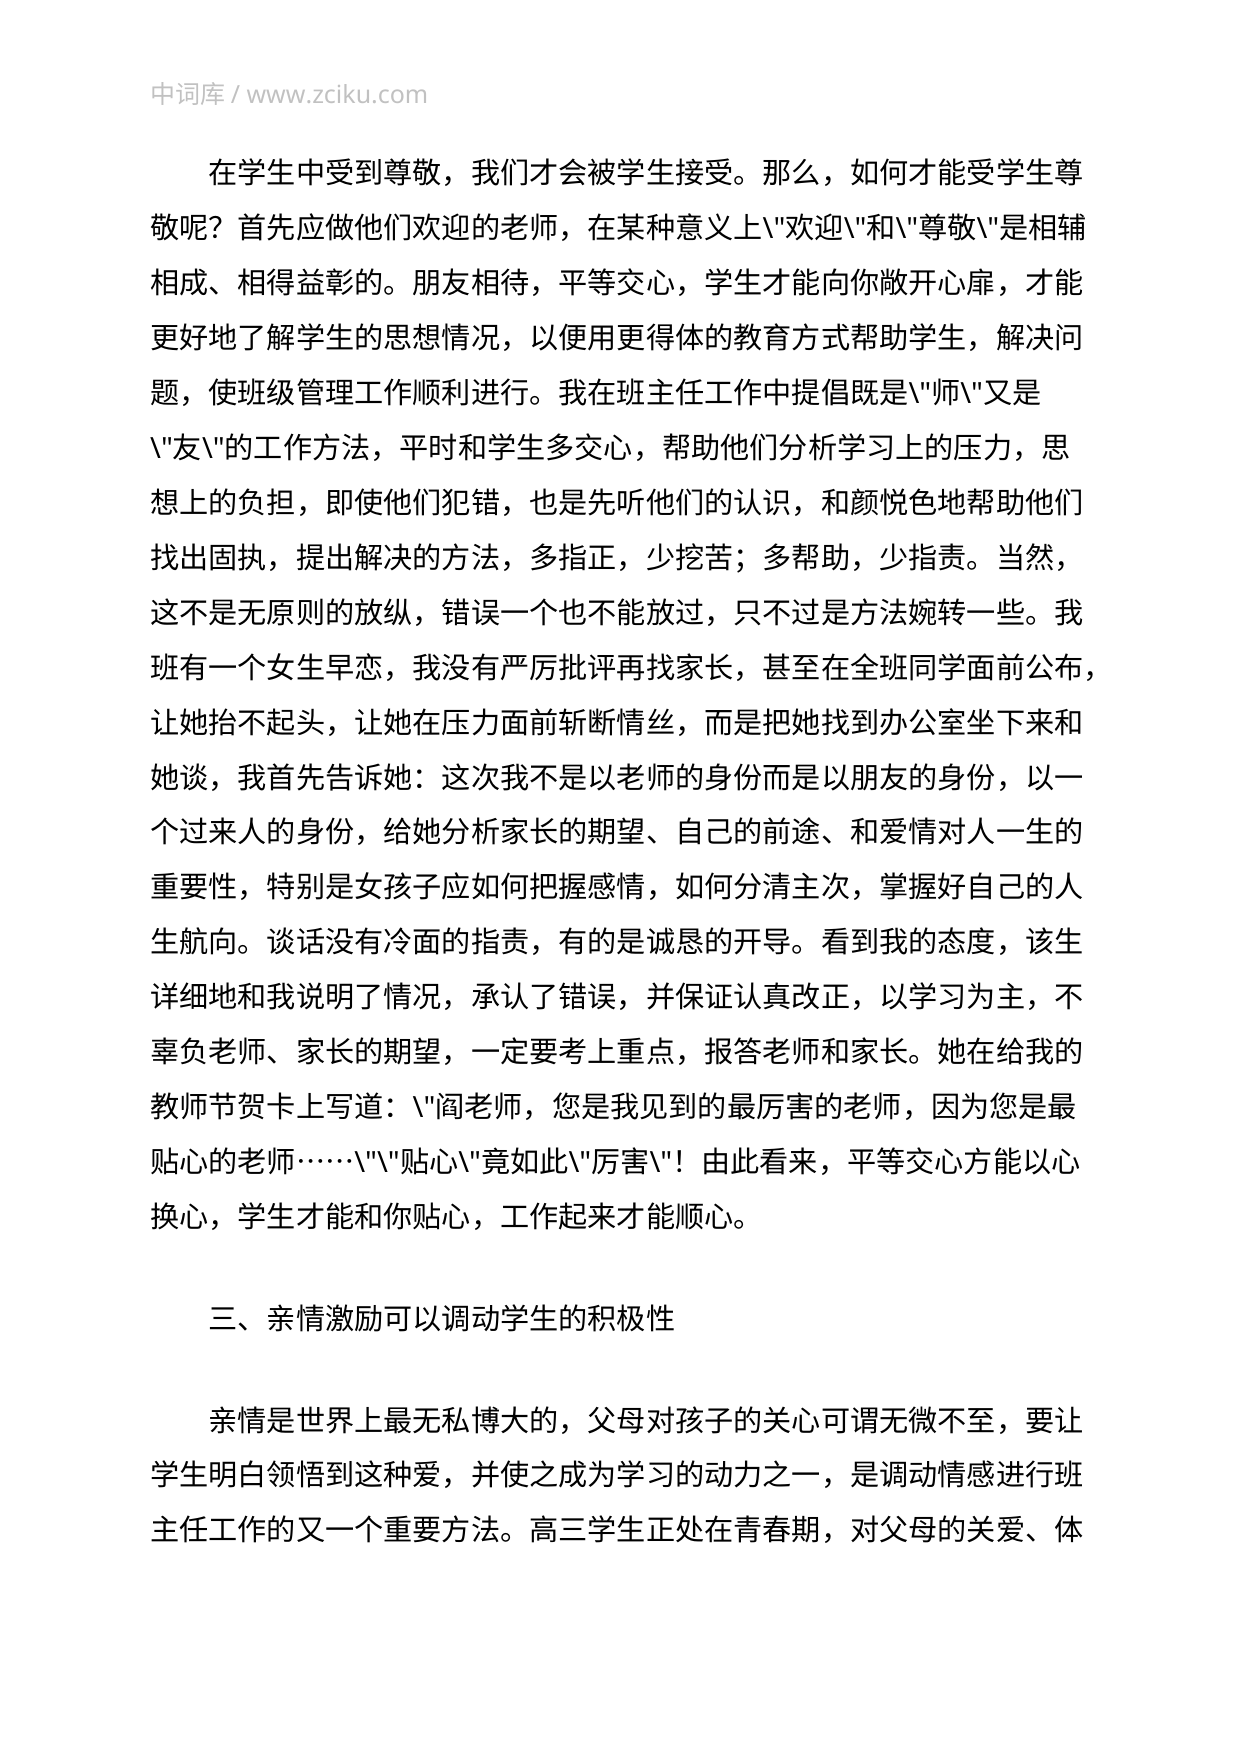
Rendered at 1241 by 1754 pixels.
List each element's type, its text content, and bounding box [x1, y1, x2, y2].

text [150, 1397, 1090, 1549]
text 在学生中受到尊敬，我们才会被学生接受。那么，如何才能受学生尊敬呢？首先应做他们欢迎的老师，在某种意义上\"欢迎\"和\"尊敬\"是相辅相成、相得益彰的。朋友相待，平等交心，学生才能向你敞开心扉，才能更好地了解学生的思想情况，以便用更得体的教育方式帮助学生，解决问题，使班级管理工作顺利进行。我在班主任工作中提倡既是\"师\"又是\"友\"的工作方法，平时和学生多交心，帮助他们分析学习上的压力，思想上的负担，即使他们犯错，也是先听他们的认识，和颜悦色地帮助他们找出固执，提出解决的方法，多指正，少挖苦；多帮助，少指责。当然，这不是无原则的放纵，错误一个也不能放过，只不过是方法婉转一些。我班有一个女生早恋，我没有严厉批评再找家长，甚至在全班同学面前公布，让她抬不起头，让她在压力面前斩断情丝，而是把她找到办公室坐下来和她谈，我首先告诉她：这次我不是以老师的身份而是以朋友的身份，以一个过来人的身份，给她分析家长的期望、自己的前途、和爱情对人一生的重要性，特别是女孩子应如何把握感情，如何分清主次，掌握好自己的人生航向。谈话没有冷面的指责，有的是诚恳的开导。看到我的态度，该生详细地和我说明了情况，承认了错误，并保证认真改正，以学习为主，不辜负老师、家长的期望，一定要考上重点，报答老师和家长。她在给我的教师节贺卡上写道：\"阎老师，您是我见到的最厉害的老师，因为您是最贴心的老师……\"\"贴心\"竟如此\"厉害\"！由此看来，平等交心方能以心换心，学生才能和你贴心，工作起来才能顺心。 [150, 150, 1090, 1236]
text 三、亲情激励可以调动学生的积极性 [150, 1295, 1090, 1338]
